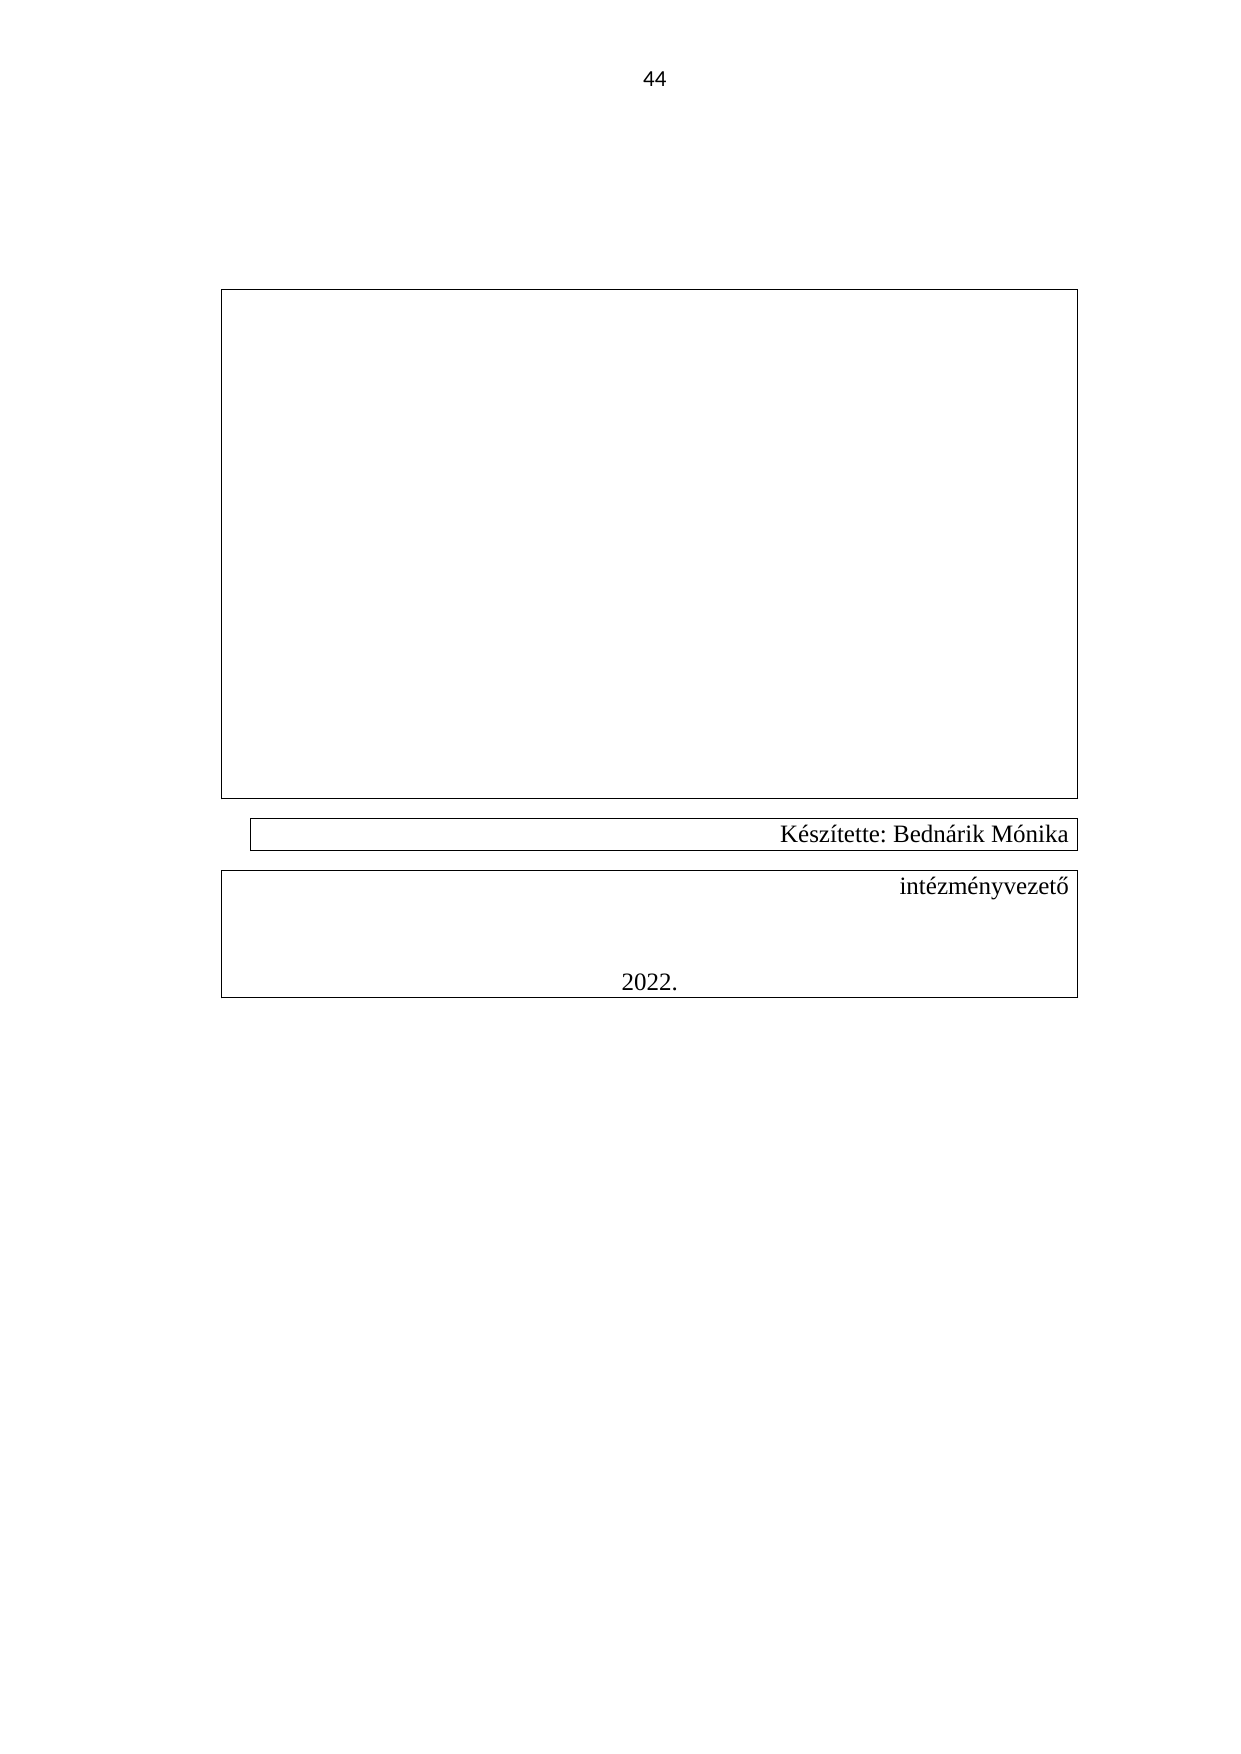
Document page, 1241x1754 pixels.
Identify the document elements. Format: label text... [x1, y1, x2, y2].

text Készítette: Bednárik Mónika [251, 819, 1077, 850]
text intézményvezető [222, 871, 1077, 900]
text 2022. [222, 966, 1077, 997]
